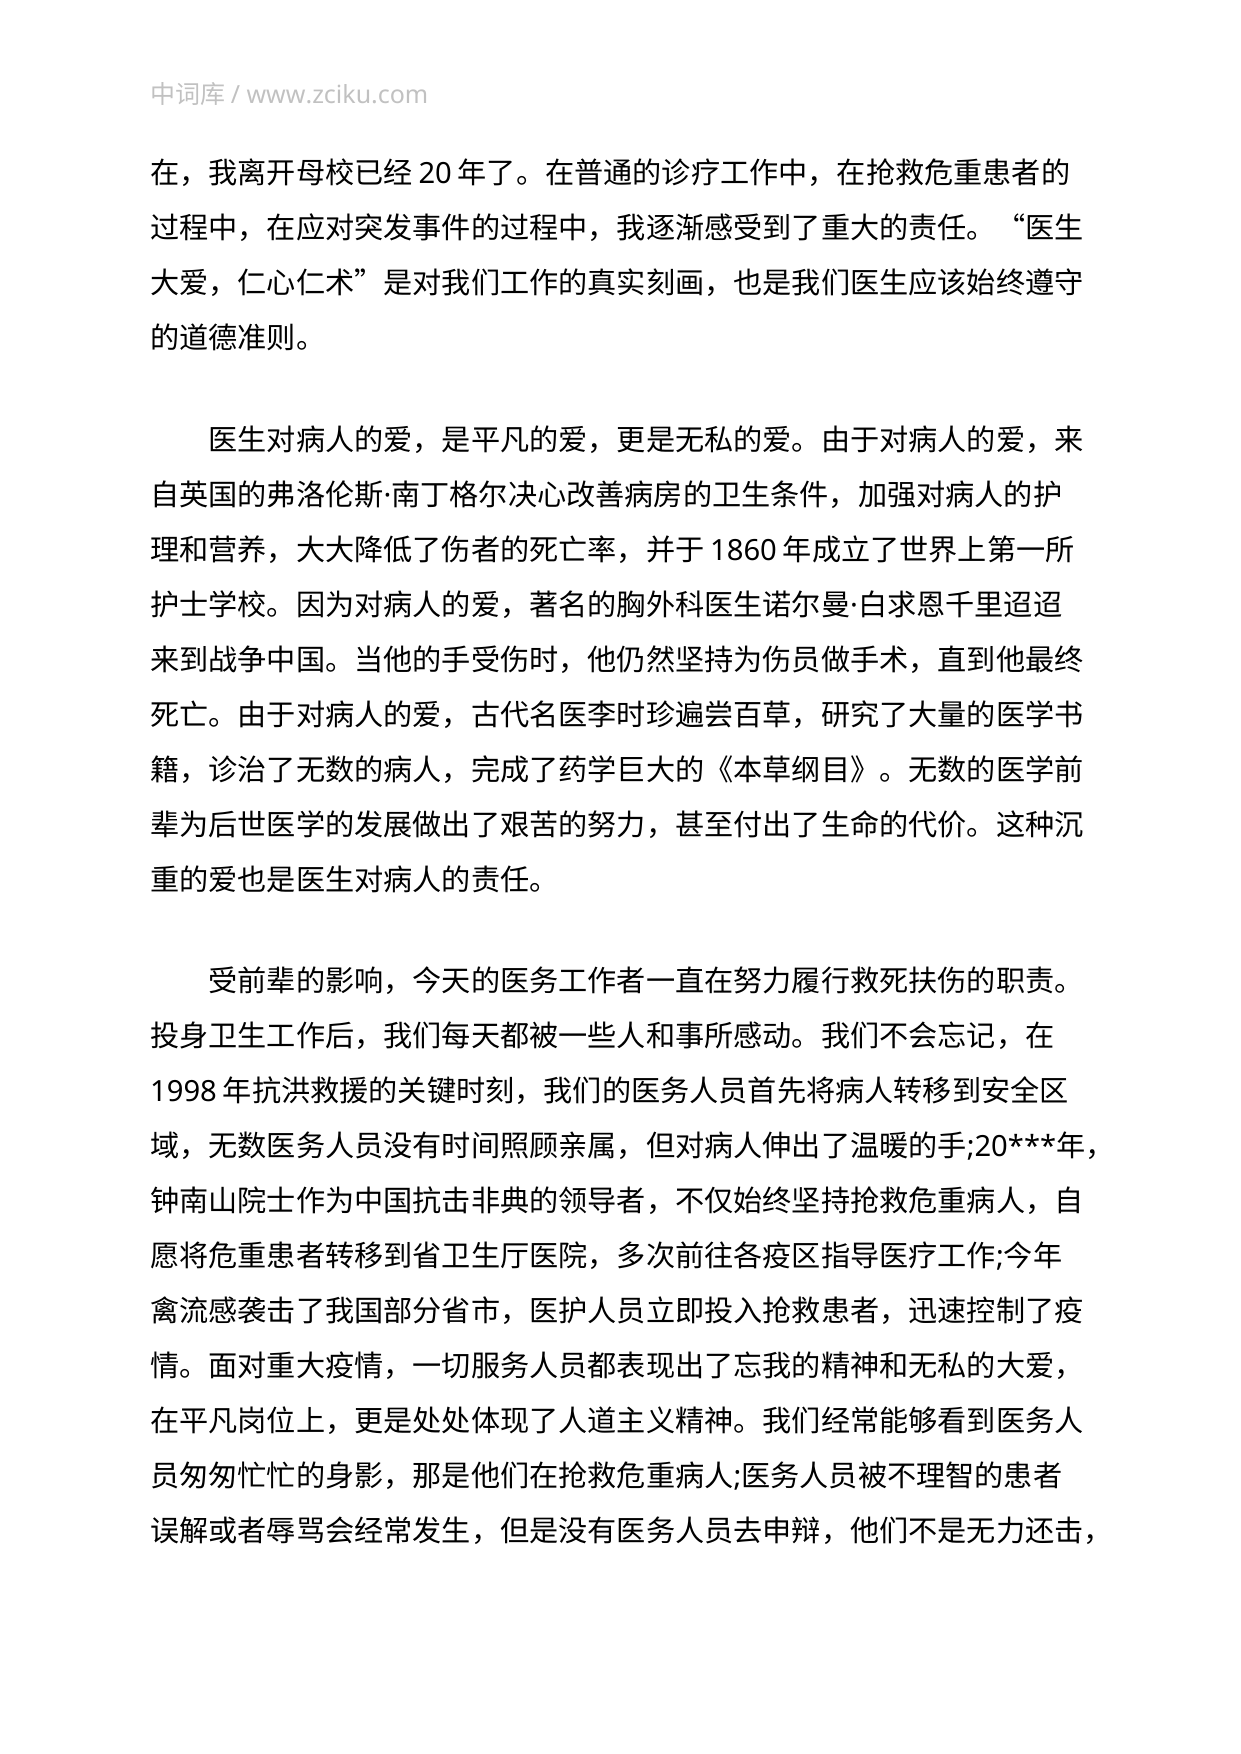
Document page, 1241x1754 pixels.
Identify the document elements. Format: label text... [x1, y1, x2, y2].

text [150, 958, 1090, 1549]
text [150, 150, 1090, 357]
text 医生对病人的爱，是平凡的爱，更是无私的爱。由于对病人的爱，来自英国的弗洛伦斯·南丁格尔决心改善病房的卫生条件，加强对病人的护理和营养，大大降低了伤者的死亡率，并于1860年成立了世界上第一所护士学校。因为对病人的爱，著名的胸外科医生诺尔曼·白求恩千里迢迢来到战争中国。当他的手受伤时，他仍然坚持为伤员做手术，直到他最终死亡。由于对病人的爱，古代名医李时珍遍尝百草，研究了大量的医学书籍，诊治了无数的病人，完成了药学巨大的《本草纲目》。无数的医学前辈为后世医学的发展做出了艰苦的努力，甚至付出了生命的代价。这种沉重的爱也是医生对病人的责任。 [150, 417, 1090, 898]
